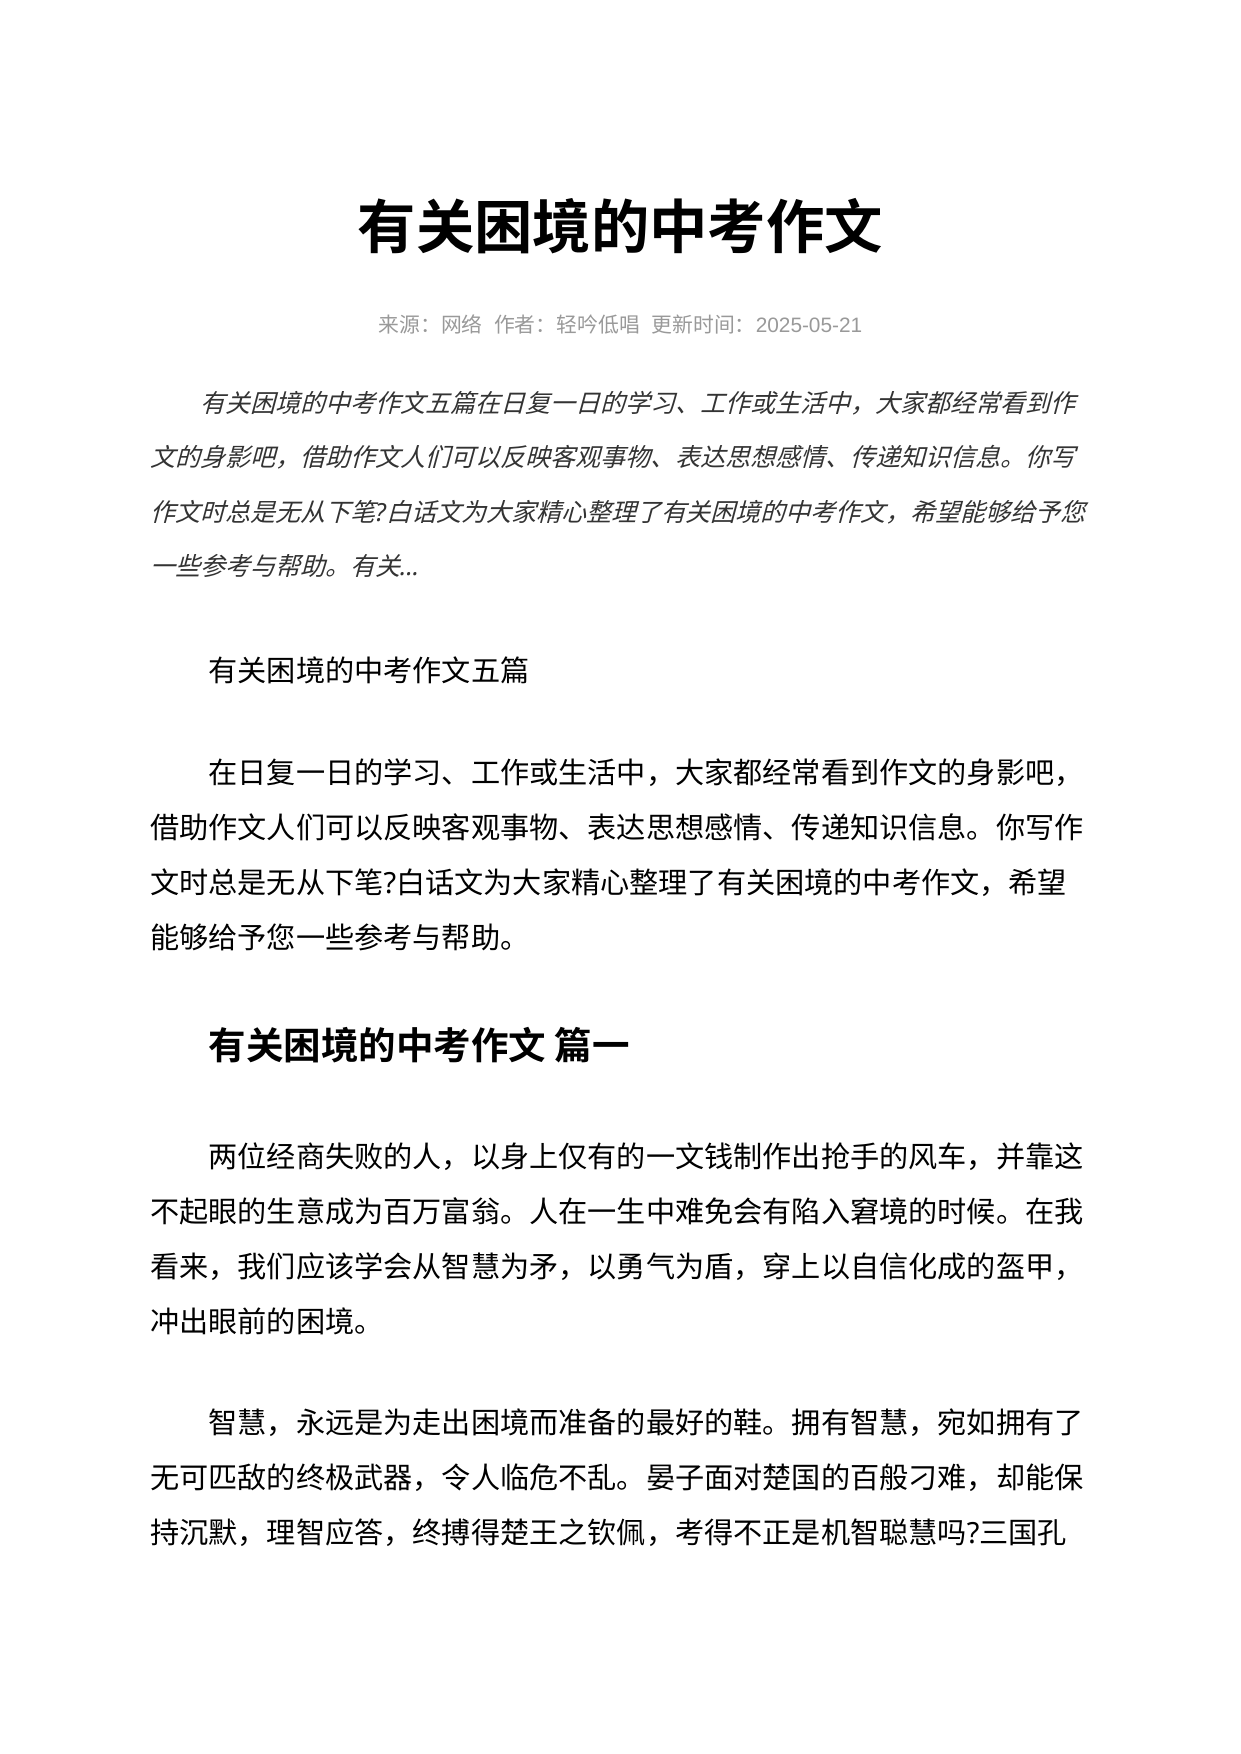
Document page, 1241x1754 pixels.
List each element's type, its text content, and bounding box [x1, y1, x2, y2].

text 有关困境的中考作文 篇一 [150, 1016, 1090, 1070]
text 有关困境的中考作文五篇在日复一日的学习、工作或生活中，大家都经常看到作文的身影吧，借助作文人们可以反映客观事物、表达思想感情、传递知识信息。你写作文时总是无从下笔?白话文为大家精心整理了有关困境的中考作文，希望能够给予您一些参考与帮助。有关... [150, 383, 1090, 583]
subtitle 有关困境的中考作文 [150, 181, 1090, 266]
text 在日复一日的学习、工作或生活中，大家都经常看到作文的身影吧，借助作文人们可以反映客观事物、表达思想感情、传递知识信息。你写作文时总是无从下笔?白话文为大家精心整理了有关困境的中考作文，希望能够给予您一些参考与帮助。 [150, 749, 1090, 957]
text 两位经商失败的人，以身上仅有的一文钱制作出抢手的风车，并靠这不起眼的生意成为百万富翁。人在一生中难免会有陷入窘境的时候。在我看来，我们应该学会从智慧为矛，以勇气为盾，穿上以自信化成的盔甲，冲出眼前的困境。 [150, 1133, 1090, 1341]
text 来源：网络 作者：轻吟低唱 更新时间：2025-05-21 [150, 313, 1090, 337]
text 有关困境的中考作文五篇 [150, 648, 1090, 690]
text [150, 1400, 1090, 1552]
